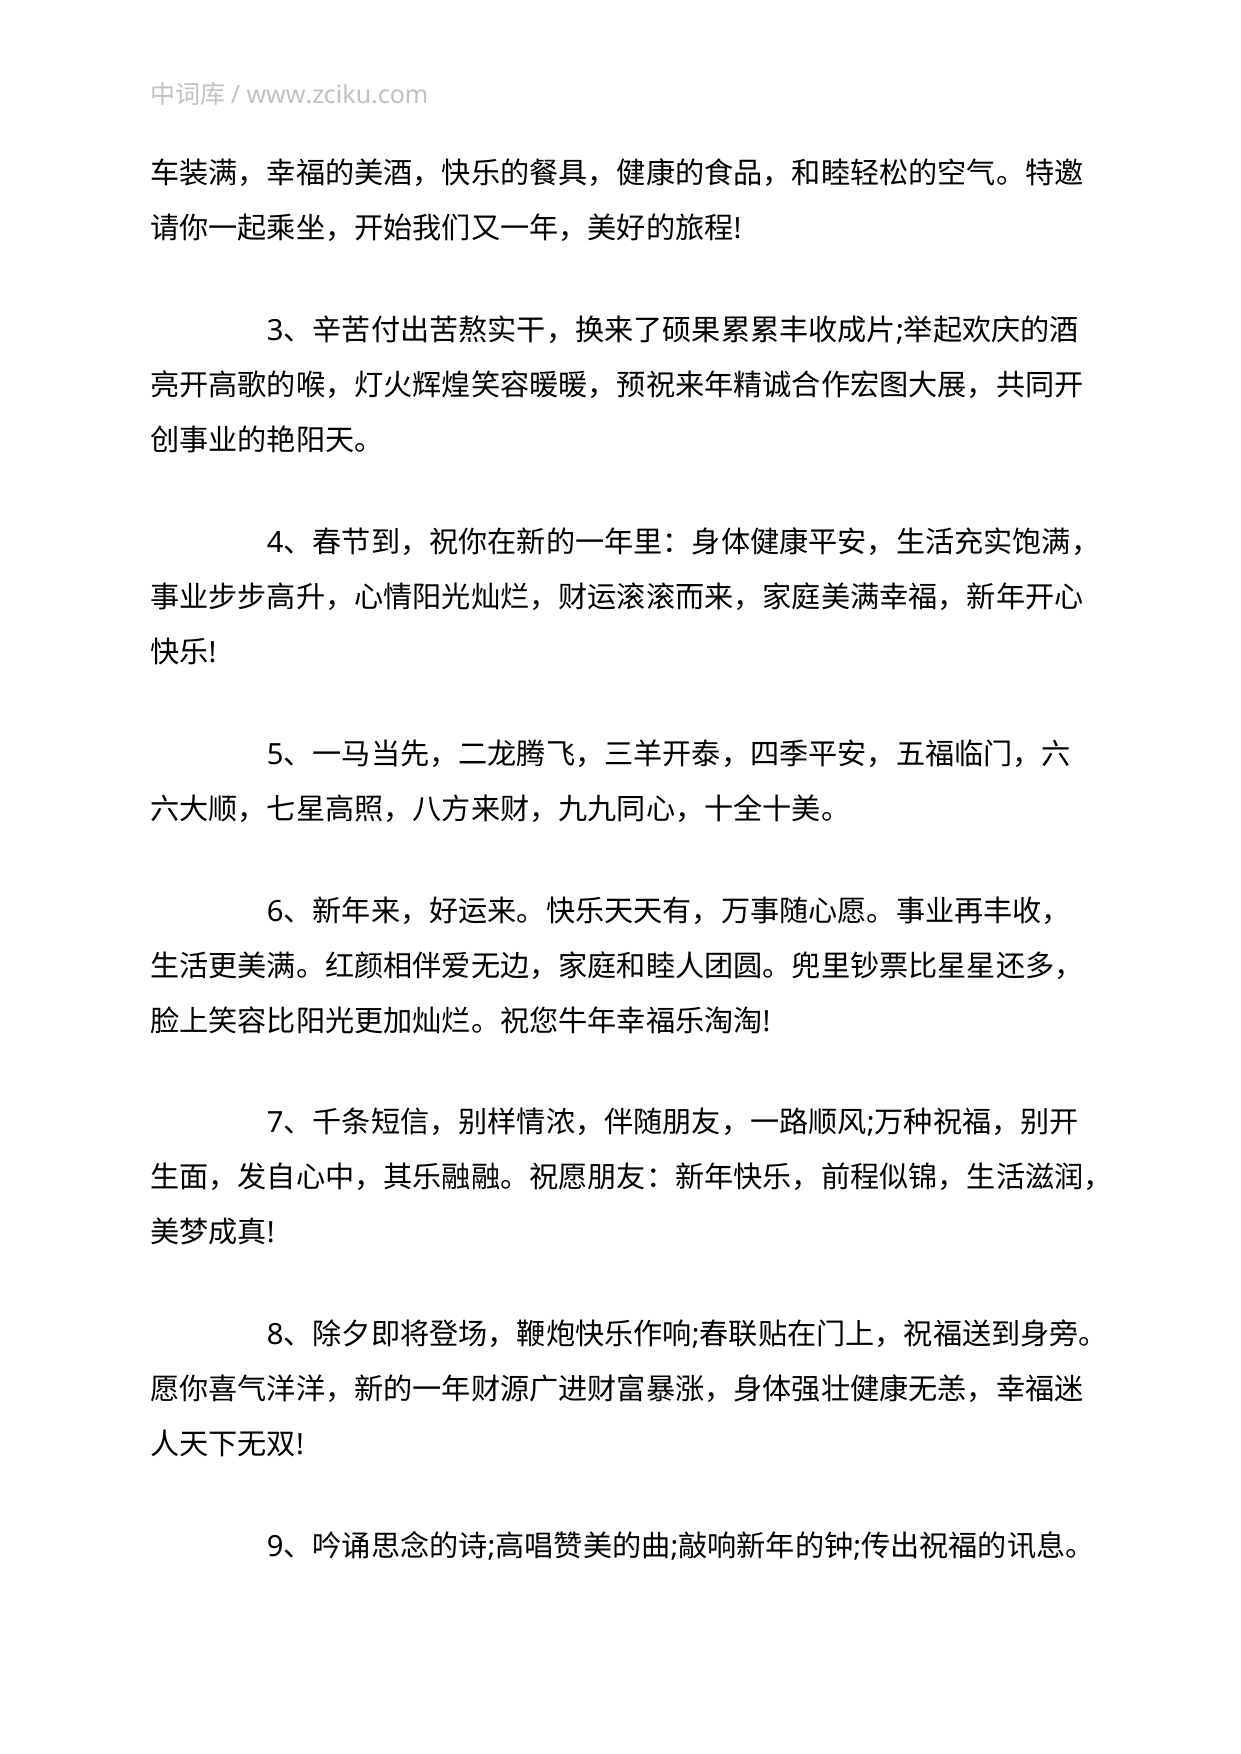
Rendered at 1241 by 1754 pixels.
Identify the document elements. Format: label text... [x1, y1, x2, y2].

text 5、一马当先，二龙腾飞，三羊开泰，四季平安，五福临门，六六大顺，七星高照，八方来财，九九同心，十全十美。 [150, 730, 1090, 828]
text 3、辛苦付出苦熬实干，换来了硕果累累丰收成片;举起欢庆的酒亮开高歌的喉，灯火辉煌笑容暖暖，预祝来年精诚合作宏图大展，共同开创事业的艳阳天。 [150, 307, 1090, 459]
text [150, 1523, 1090, 1565]
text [150, 150, 1090, 247]
text 4、春节到，祝你在新的一年里：身体健康平安，生活充实饱满，事业步步高升，心情阳光灿烂，财运滚滚而来，家庭美满幸福，新年开心快乐! [150, 518, 1090, 671]
text 7、千条短信，别样情浓，伴随朋友，一路顺风;万种祝福，别开生面，发自心中，其乐融融。祝愿朋友：新年快乐，前程似锦，生活滋润，美梦成真! [150, 1099, 1090, 1251]
text 6、新年来，好运来。快乐天天有，万事随心愿。事业再丰收，生活更美满。红颜相伴爱无边，家庭和睦人团圆。兜里钞票比星星还多，脸上笑容比阳光更加灿烂。祝您牛年幸福乐淘淘! [150, 887, 1090, 1039]
text 8、除夕即将登场，鞭炮快乐作响;春联贴在门上，祝福送到身旁。愿你喜气洋洋，新的一年财源广进财富暴涨，身体强壮健康无恙，幸福迷人天下无双! [150, 1311, 1090, 1463]
